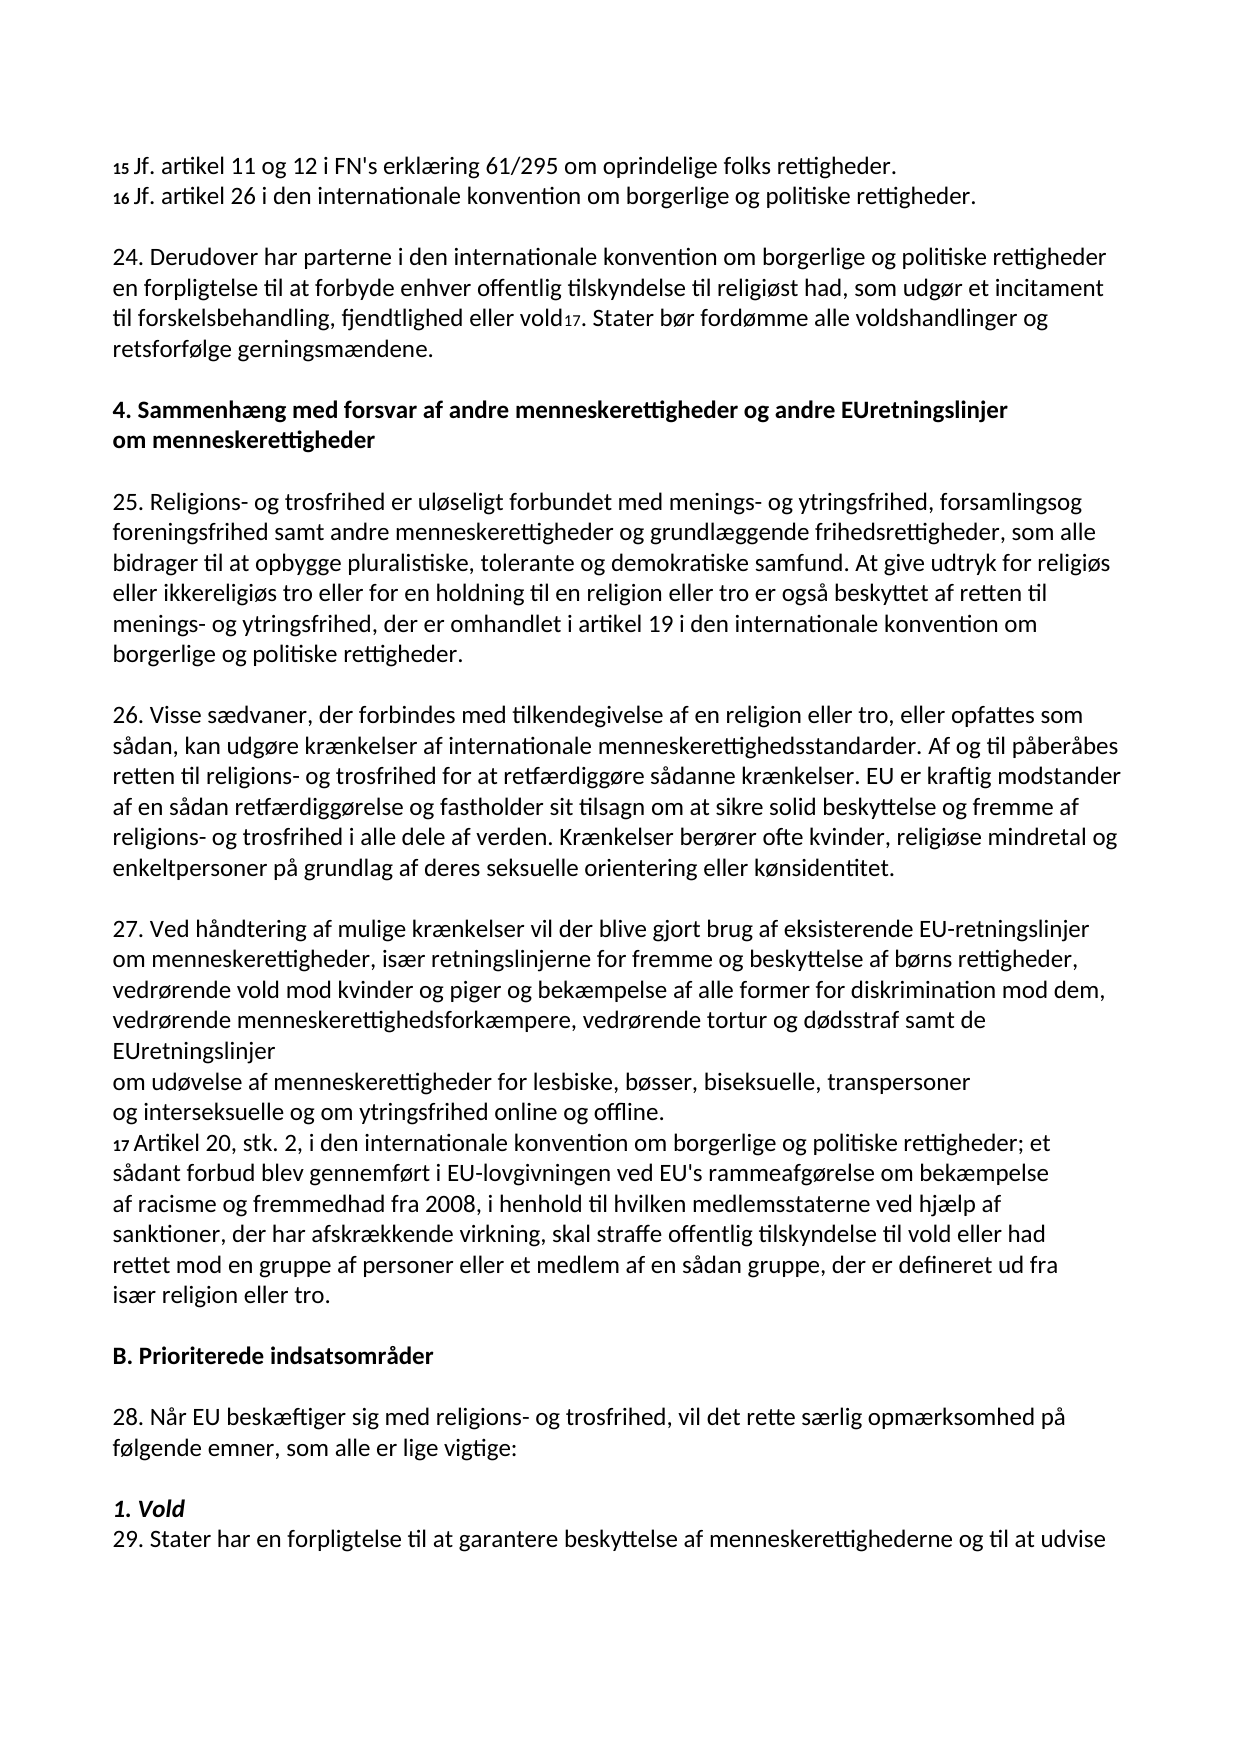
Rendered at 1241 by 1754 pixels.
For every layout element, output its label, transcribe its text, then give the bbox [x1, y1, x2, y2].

text om menneskerettigheder [112, 425, 1128, 455]
text 26. Visse sædvaner, der forbindes med tilkendegivelse af en religion eller tro, eller opfattes som [112, 699, 1128, 730]
text følgende emner, som alle er lige vigtige: [112, 1432, 1128, 1462]
text især religion eller tro. [112, 1279, 1128, 1310]
text 15 Jf. artikel 11 og 12 i FN's erklæring 61/295 om oprindelige folks rettigheder. [112, 150, 1128, 181]
text religions- og trosfrihed i alle dele af verden. Krænkelser berører ofte kvinder, religiøse mindretal og [112, 821, 1128, 852]
text 28. Når EU beskæftiger sig med religions- og trosfrihed, vil det rette særlig opmærksomhed på [112, 1401, 1128, 1432]
text vedrørende vold mod kvinder og piger og bekæmpelse af alle former for diskrimination mod dem, [112, 974, 1128, 1004]
text sanktioner, der har afskrækkende virkning, skal straffe offentlig tilskyndelse til vold eller had [112, 1218, 1128, 1249]
text 25. Religions- og trosfrihed er uløseligt forbundet med menings- og ytringsfrihed, forsamlingsog [112, 486, 1128, 516]
text foreningsfrihed samt andre menneskerettigheder og grundlæggende frihedsrettigheder, som alle [112, 516, 1128, 547]
text eller ikkereligiøs tro eller for en holdning til en religion eller tro er også beskyttet af retten til [112, 577, 1128, 608]
text B. Prioriterede indsatsområder [112, 1340, 1128, 1371]
text 17 Artikel 20, stk. 2, i den internationale konvention om borgerlige og politiske rettigheder; et [112, 1127, 1128, 1157]
text om menneskerettigheder, især retningslinjerne for fremme og beskyttelse af børns rettigheder, [112, 943, 1128, 974]
text rettet mod en gruppe af personer eller et medlem af en sådan gruppe, der er defineret ud fra [112, 1249, 1128, 1279]
text retsforfølge gerningsmændene. [112, 333, 1128, 364]
text 4. Sammenhæng med forsvar af andre menneskerettigheder og andre EUretningslinjer [112, 394, 1128, 425]
text menings- og ytringsfrihed, der er omhandlet i artikel 19 i den internationale konvention om [112, 608, 1128, 638]
text 27. Ved håndtering af mulige krænkelser vil der blive gjort brug af eksisterende EU-retningslinjer [112, 913, 1128, 943]
text 24. Derudover har parterne i den internationale konvention om borgerlige og politiske rettigheder [112, 242, 1128, 272]
text af racisme og fremmedhad fra 2008, i henhold til hvilken medlemsstaterne ved hjælp af [112, 1188, 1128, 1218]
text 29. Stater har en forpligtelse til at garantere beskyttelse af menneskerettighederne og til at udvise [112, 1523, 1128, 1554]
text om udøvelse af menneskerettigheder for lesbiske, bøsser, biseksuelle, transpersoner [112, 1066, 1128, 1096]
text sådan, kan udgøre krænkelser af internationale menneskerettighedsstandarder. Af og til påberåbes [112, 730, 1128, 760]
text borgerlige og politiske rettigheder. [112, 638, 1128, 669]
text en forpligtelse til at forbyde enhver offentlig tilskyndelse til religiøst had, som udgør et incitament [112, 272, 1128, 303]
text retten til religions- og trosfrihed for at retfærdiggøre sådanne krænkelser. EU er kraftig modstander [112, 760, 1128, 791]
text og interseksuelle og om ytringsfrihed online og offline. [112, 1096, 1128, 1127]
text bidrager til at opbygge pluralistiske, tolerante og demokratiske samfund. At give udtryk for religiøs [112, 547, 1128, 577]
text 1. Vold [112, 1493, 1128, 1523]
text til forskelsbehandling, fjendtlighed eller vold17. Stater bør fordømme alle voldshandlinger og [112, 303, 1128, 333]
text 16 Jf. artikel 26 i den internationale konvention om borgerlige og politiske rettigheder. [112, 181, 1128, 211]
text enkeltpersoner på grundlag af deres seksuelle orientering eller kønsidentitet. [112, 852, 1128, 882]
text sådant forbud blev gennemført i EU-lovgivningen ved EU's rammeafgørelse om bekæmpelse [112, 1157, 1128, 1188]
text vedrørende menneskerettighedsforkæmpere, vedrørende tortur og dødsstraf samt de EUretningslinjer [112, 1004, 1128, 1066]
text af en sådan retfærdiggørelse og fastholder sit tilsagn om at sikre solid beskyttelse og fremme af [112, 791, 1128, 821]
